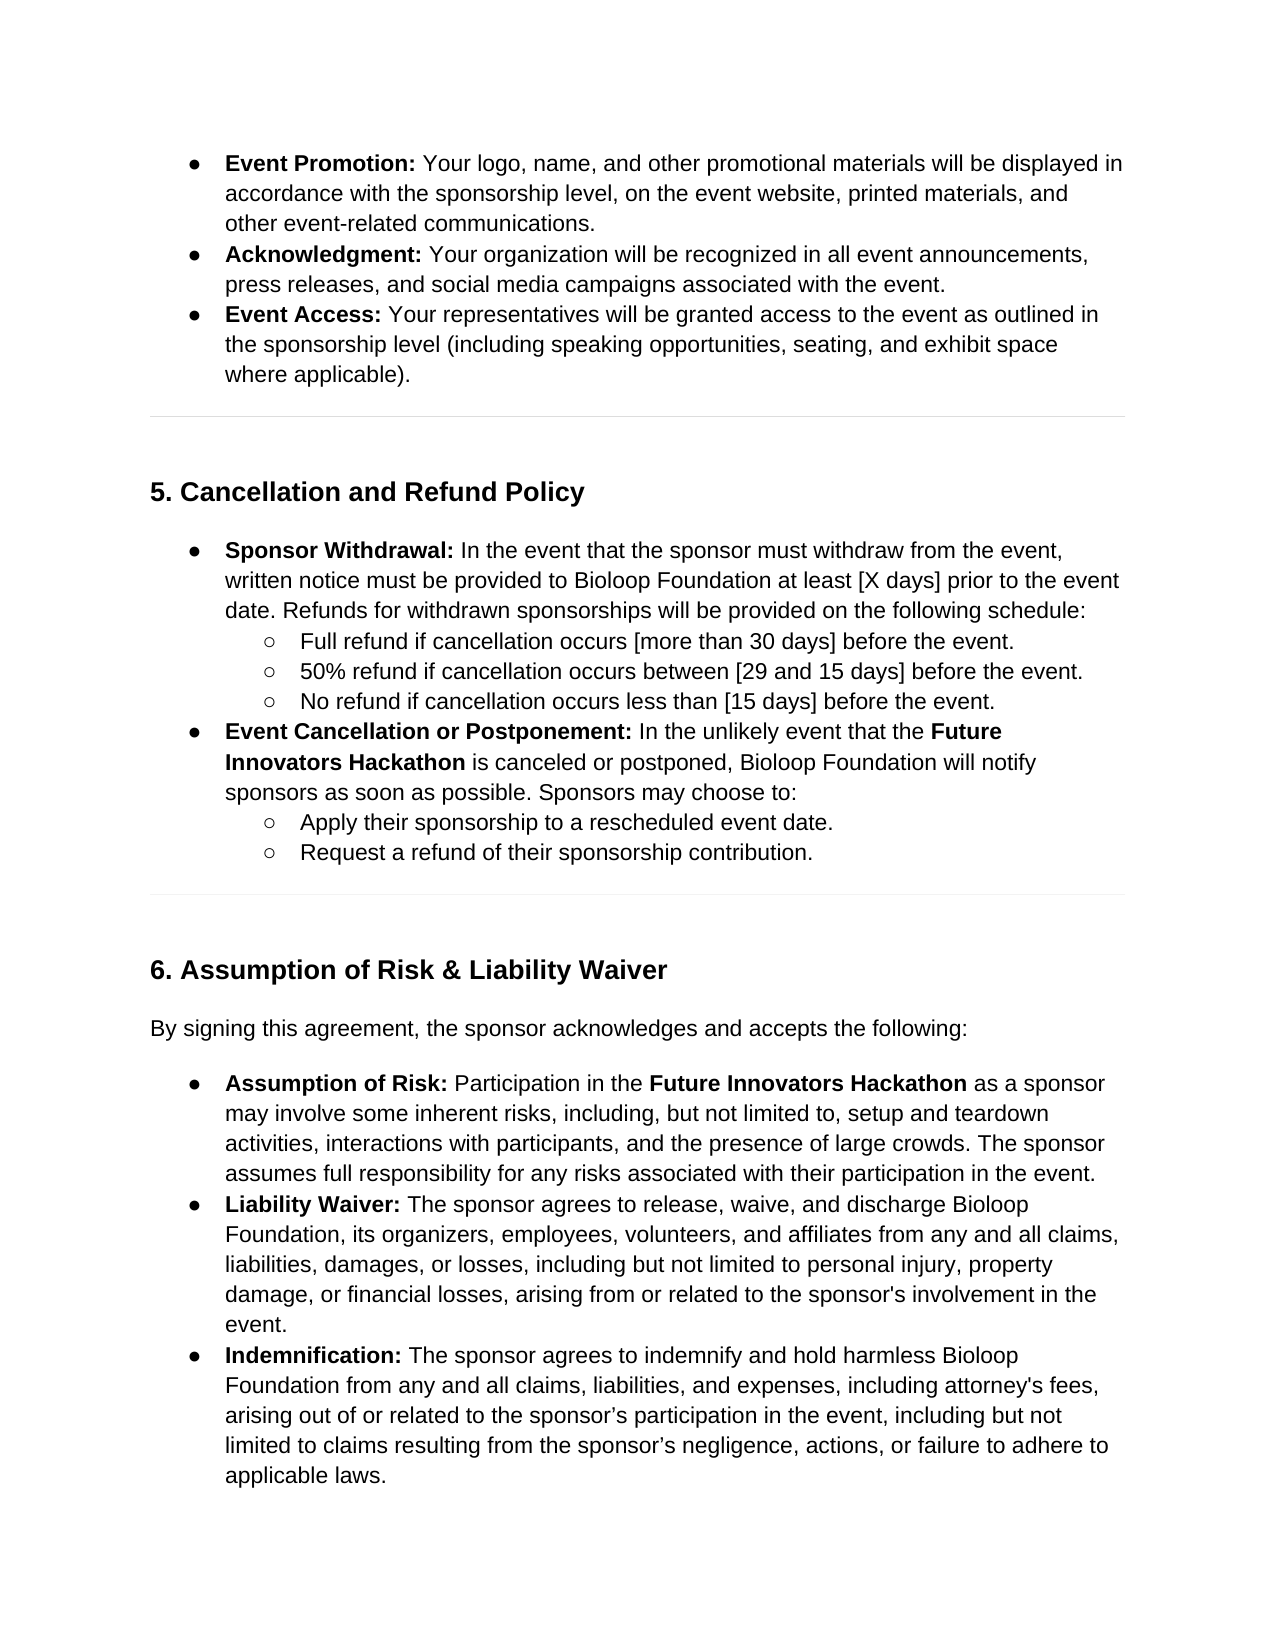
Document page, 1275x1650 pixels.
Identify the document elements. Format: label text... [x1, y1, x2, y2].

list Full refund if cancellation occurs [more than 30 days] before the event. [262, 628, 1125, 654]
list 50% refund if cancellation occurs between [29 and 15 days] before the event. [262, 658, 1125, 684]
text By signing this agreement, the sponsor acknowledges and accepts the following: [150, 1014, 1125, 1041]
list Event Access: Your representatives will be granted access to the event as outlined in the sponsorship level (including speaking opportunities, seating, and exhibit space where applicable). [187, 301, 1125, 388]
list Apply their sponsorship to a rescheduled event date. [262, 809, 1125, 835]
list Acknowledgment: Your organization will be recognized in all event announcements, press releases, and social media campaigns associated with the event. [187, 241, 1125, 297]
list Indemnification: The sponsor agrees to indemnify and hold harmless Bioloop Foundation from any and all claims, liabilities, and expenses, including attorney's fees, arising out of or related to the sponsor’s participation in the event, including but not limited to claims resulting from the sponsor’s negligence, actions, or failure to adhere to applicable laws. [187, 1342, 1125, 1489]
list Event Promotion: Your logo, name, and other promotional materials will be displayed in accordance with the sponsorship level, on the event website, printed materials, and other event-related communications. [187, 150, 1125, 237]
list Sponsor Withdrawal: In the event that the sponsor must withdraw from the event, written notice must be provided to Bioloop Foundation at least [X days] prior to the event date. Refunds for withdrawn sponsorships will be provided on the following schedule: [187, 537, 1125, 624]
list Request a refund of their sponsorship contribution. [262, 839, 1125, 865]
subtitle 5. Cancellation and Refund Policy [150, 476, 1125, 507]
list Assumption of Risk: Participation in the Future Innovators Hackathon as a sponsor may involve some inherent risks, including, but not limited to, setup and teardown activities, interactions with participants, and the presence of large crowds. The sponsor assumes full responsibility for any risks associated with their participation in the event. [187, 1070, 1125, 1187]
subtitle 6. Assumption of Risk & Liability Waiver [150, 954, 1125, 985]
list Event Cancellation or Postponement: In the unlikely event that the Future Innovators Hackathon is canceled or postponed, Bioloop Foundation will notify sponsors as soon as possible. Sponsors may choose to: [187, 718, 1125, 805]
list No refund if cancellation occurs less than [15 days] before the event. [262, 688, 1125, 714]
list Liability Waiver: The sponsor agrees to release, waive, and discharge Bioloop Foundation, its organizers, employees, volunteers, and affiliates from any and all claims, liabilities, damages, or losses, including but not limited to personal injury, property damage, or financial losses, arising from or related to the sponsor's involvement in the event. [187, 1191, 1125, 1338]
